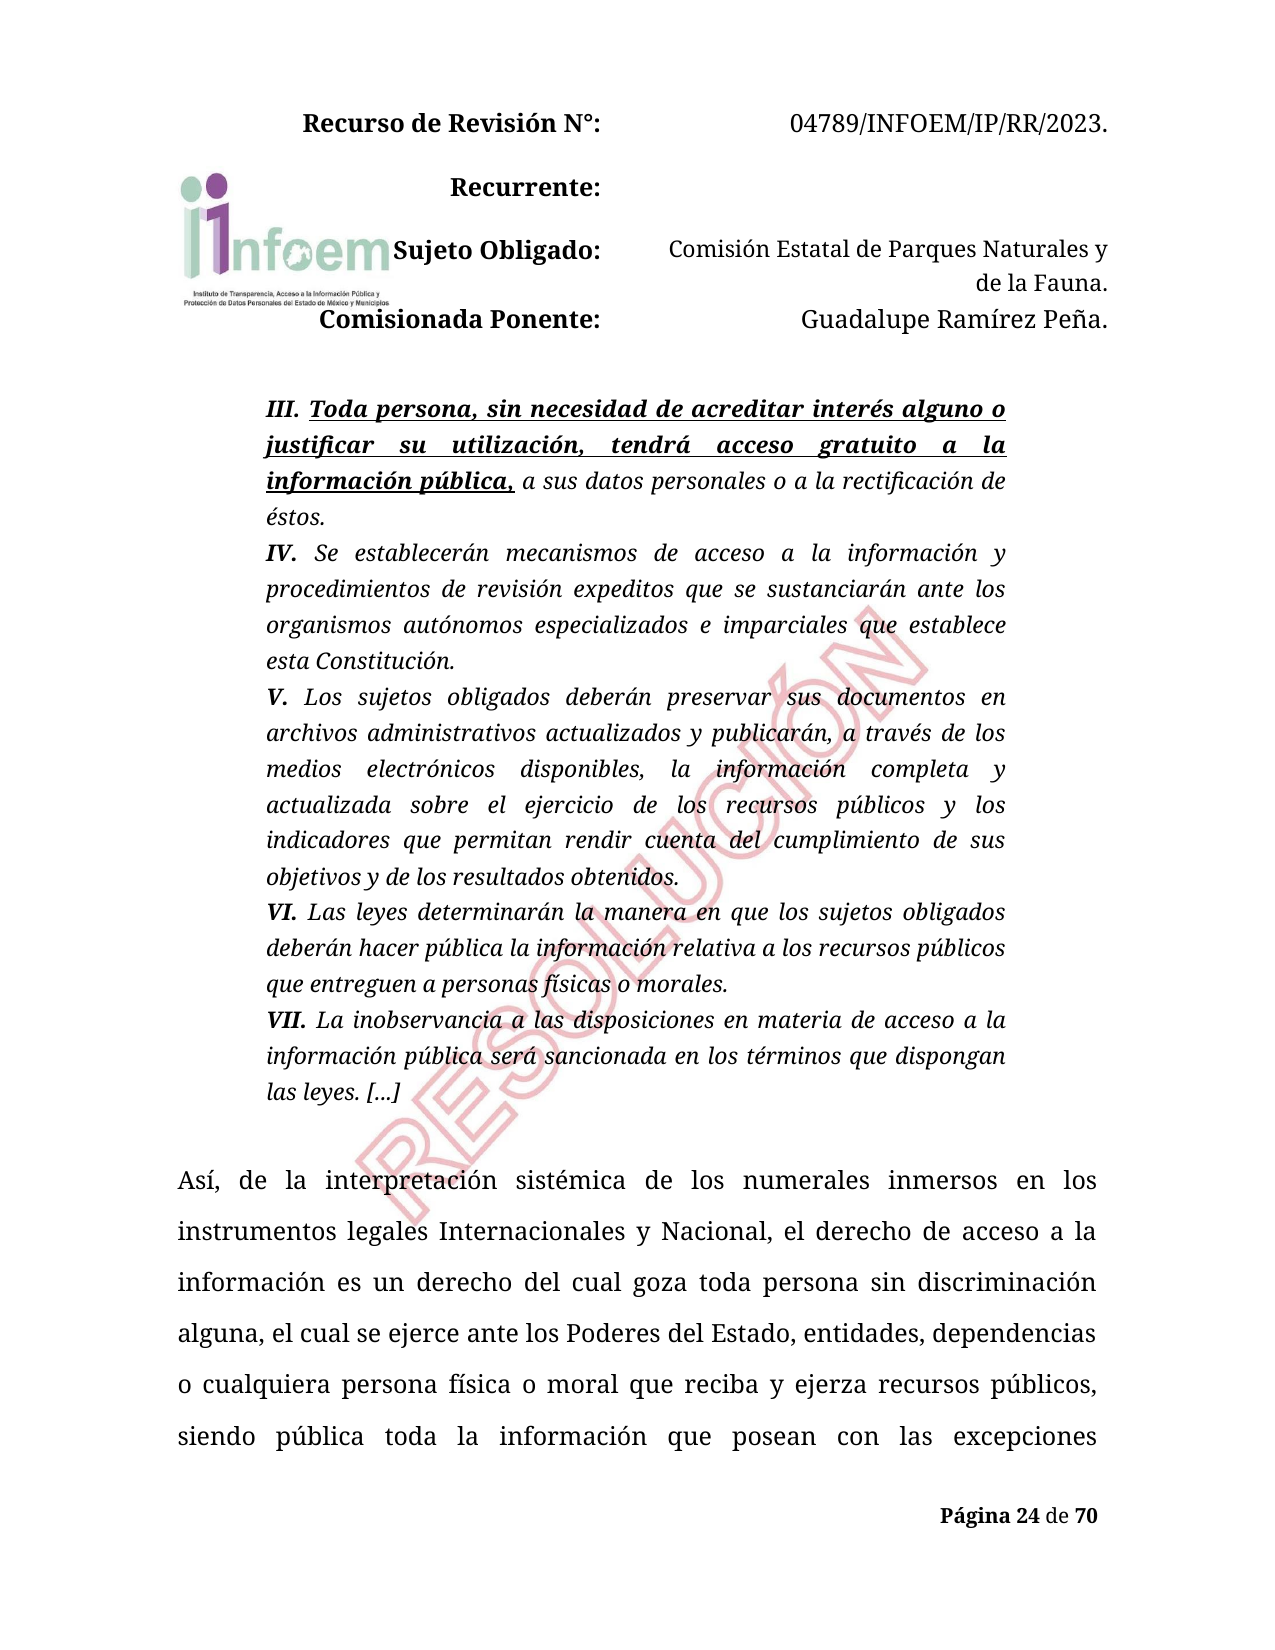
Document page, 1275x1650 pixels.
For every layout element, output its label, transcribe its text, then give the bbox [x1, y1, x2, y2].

text IV. Se establecerán mecanismos de acceso a la información y procedimientos de revisión expeditos que se sustanciarán ante los organismos autónomos especializados e imparciales que establece esta Constitución. [266, 537, 1009, 676]
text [177, 1163, 1098, 1452]
text VI. Las leyes determinarán la manera en que los sujetos obligados deberán hacer pública la información relativa a los recursos públicos que entreguen a personas físicas o morales. [266, 896, 1009, 999]
text VII. La inobservancia a las disposiciones en materia de acceso a la información pública será sancionada en los términos que dispongan las leyes. [...] [266, 1004, 1009, 1107]
picture [989, 116, 994, 124]
picture [77, 116, 1178, 1650]
picture [882, 116, 889, 126]
picture [1063, 116, 1069, 131]
picture [913, 116, 923, 131]
picture [1033, 116, 1043, 131]
picture [793, 116, 799, 131]
picture [835, 124, 842, 131]
text V. Los sujetos obligados deberán preservar sus documentos en archivos administrativos actualizados y publicarán, a través de los medios electrónicos disponibles, la información completa y actualizada sobre el ejercicio de los recursos públicos y los indicadores que permitan rendir cuenta del cumplimiento de sus objetivos y de los resultados obtenidos. [266, 681, 1009, 892]
picture [951, 116, 959, 128]
text III. Toda persona, sin necesidad de acreditar interés alguno o justificar su utilización, tendrá acceso gratuito a la información pública, a sus datos personales o a la rectificación de éstos. [266, 393, 1009, 532]
picture [849, 116, 855, 124]
picture [571, 116, 578, 126]
